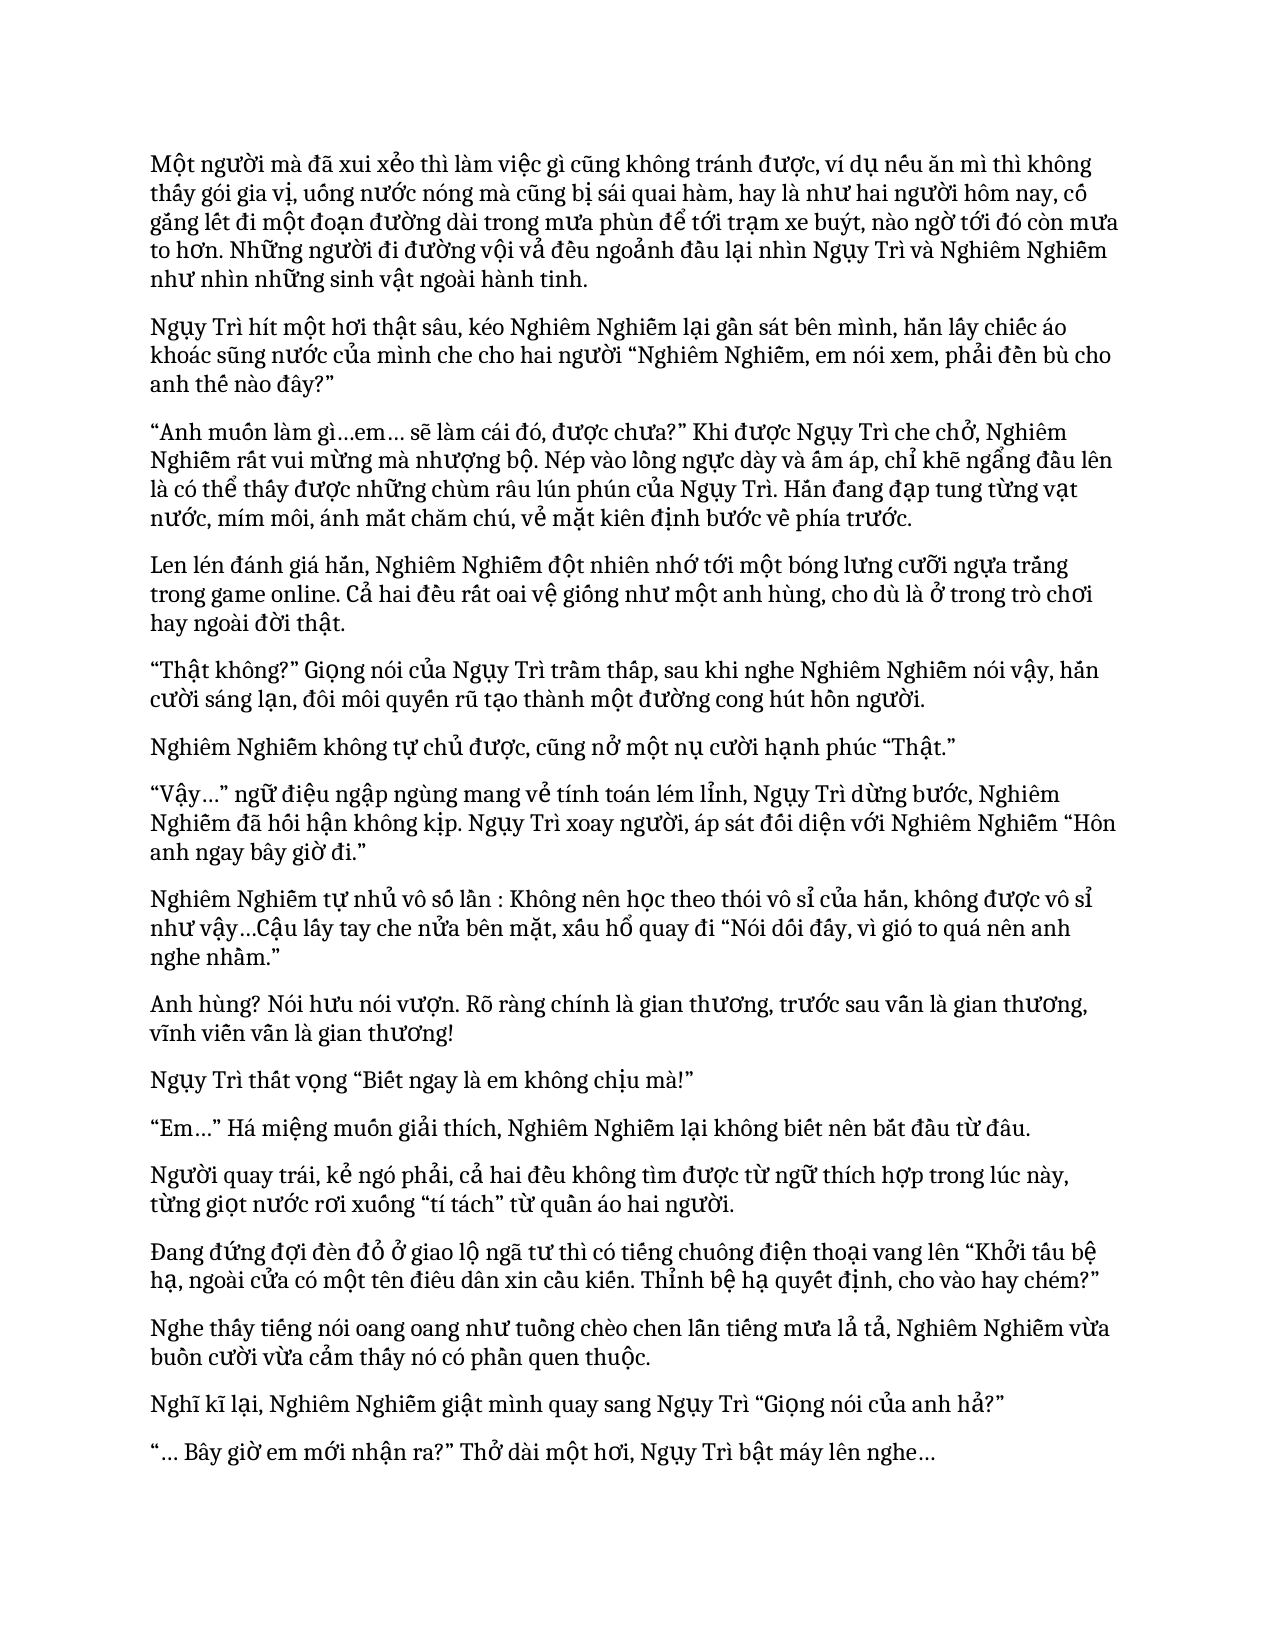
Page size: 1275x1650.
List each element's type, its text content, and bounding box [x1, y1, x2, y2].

text “Vậy…” ngữ điệu ngập ngùng mang vẻ tính toán lém lỉnh, Ngụy Trì dừng bước, Nghiêm Nghiễm đã hối hận không kịp. Ngụy Trì xoay người, áp sát đối diện với Nghiêm Nghiễm “Hôn anh ngay bây giờ đi.” [150, 780, 1125, 866]
text “Anh muốn làm gì…em… sẽ làm cái đó, được chưa?” Khi được Ngụy Trì che chở, Nghiêm Nghiễm rất vui mừng mà nhượng bộ. Nép vào lồng ngực dày và ấm áp, chỉ khẽ ngẩng đầu lên là có thể thấy được những chùm râu lún phún của Ngụy Trì. Hắn đang đạp tung từng vạt nước, mím môi, ánh mắt chăm chú, vẻ mặt kiên định bước về phía trước. [150, 417, 1125, 532]
text Anh hùng? Nói hưu nói vượn. Rõ ràng chính là gian thương, trước sau vẫn là gian thương, vĩnh viễn vẫn là gian thương! [150, 990, 1125, 1047]
text Nghiêm Nghiễm tự nhủ vô số lần : Không nên học theo thói vô sỉ của hắn, không được vô sỉ như vậy…Cậu lấy tay che nửa bên mặt, xấu hổ quay đi “Nói dối đấy, vì gió to quá nên anh nghe nhầm.” [150, 885, 1125, 971]
text Len lén đánh giá hắn, Nghiêm Nghiễm đột nhiên nhớ tới một bóng lưng cưỡi ngựa trắng trong game online. Cả hai đều rất oai vệ giống như một anh hùng, cho dù là ở trong trò chơi hay ngoài đời thật. [150, 551, 1125, 637]
text Một người mà đã xui xẻo thì làm việc gì cũng không tránh được, ví dụ nếu ăn mì thì không thấy gói gia vị, uống nước nóng mà cũng bị sái quai hàm, hay là như hai người hôm nay, cố gắng lết đi một đoạn đường dài trong mưa phùn để tới trạm xe buýt, nào ngờ tới đó còn mưa to hơn. Những người đi đường vội vả đều ngoảnh đầu lại nhìn Ngụy Trì và Nghiêm Nghiễm như nhìn những sinh vật ngoài hành tinh. [150, 150, 1125, 294]
text “Thật không?” Giọng nói của Ngụy Trì trầm thấp, sau khi nghe Nghiêm Nghiễm nói vậy, hắn cười sáng lạn, đôi môi quyến rũ tạo thành một đường cong hút hồn người. [150, 656, 1125, 714]
text Ngụy Trì thất vọng “Biết ngay là em không chịu mà!” [150, 1066, 1125, 1095]
text Ngụy Trì hít một hơi thật sâu, kéo Nghiêm Nghiễm lại gần sát bên mình, hắn lấy chiếc áo khoác sũng nước của mình che cho hai người “Nghiêm Nghiễm, em nói xem, phải đền bù cho anh thế nào đây?” [150, 312, 1125, 399]
text Nghĩ kĩ lại, Nghiêm Nghiễm giật mình quay sang Ngụy Trì “Giọng nói của anh hả?” [150, 1390, 1125, 1419]
text Nghiêm Nghiễm không tự chủ được, cũng nở một nụ cười hạnh phúc “Thật.” [150, 732, 1125, 761]
text “… Bây giờ em mới nhận ra?” Thở dài một hơi, Ngụy Trì bật máy lên nghe… [150, 1437, 1125, 1466]
text Nghe thấy tiếng nói oang oang như tuồng chèo chen lẫn tiếng mưa lả tả, Nghiêm Nghiễm vừa buồn cười vừa cảm thấy nó có phần quen thuộc. [150, 1314, 1125, 1371]
text “Em…” Há miệng muốn giải thích, Nghiêm Nghiễm lại không biết nên bắt đầu từ đâu. [150, 1114, 1125, 1142]
text Đang đứng đợi đèn đỏ ở giao lộ ngã tư thì có tiếng chuông điện thoại vang lên “Khởi tấu bệ hạ, ngoài cửa có một tên điêu dân xin cầu kiến. Thỉnh bệ hạ quyết định, cho vào hay chém?” [150, 1237, 1125, 1295]
text Người quay trái, kẻ ngó phải, cả hai đều không tìm được từ ngữ thích hợp trong lúc này, từng giọt nước rơi xuống “tí tách” từ quần áo hai người. [150, 1161, 1125, 1219]
